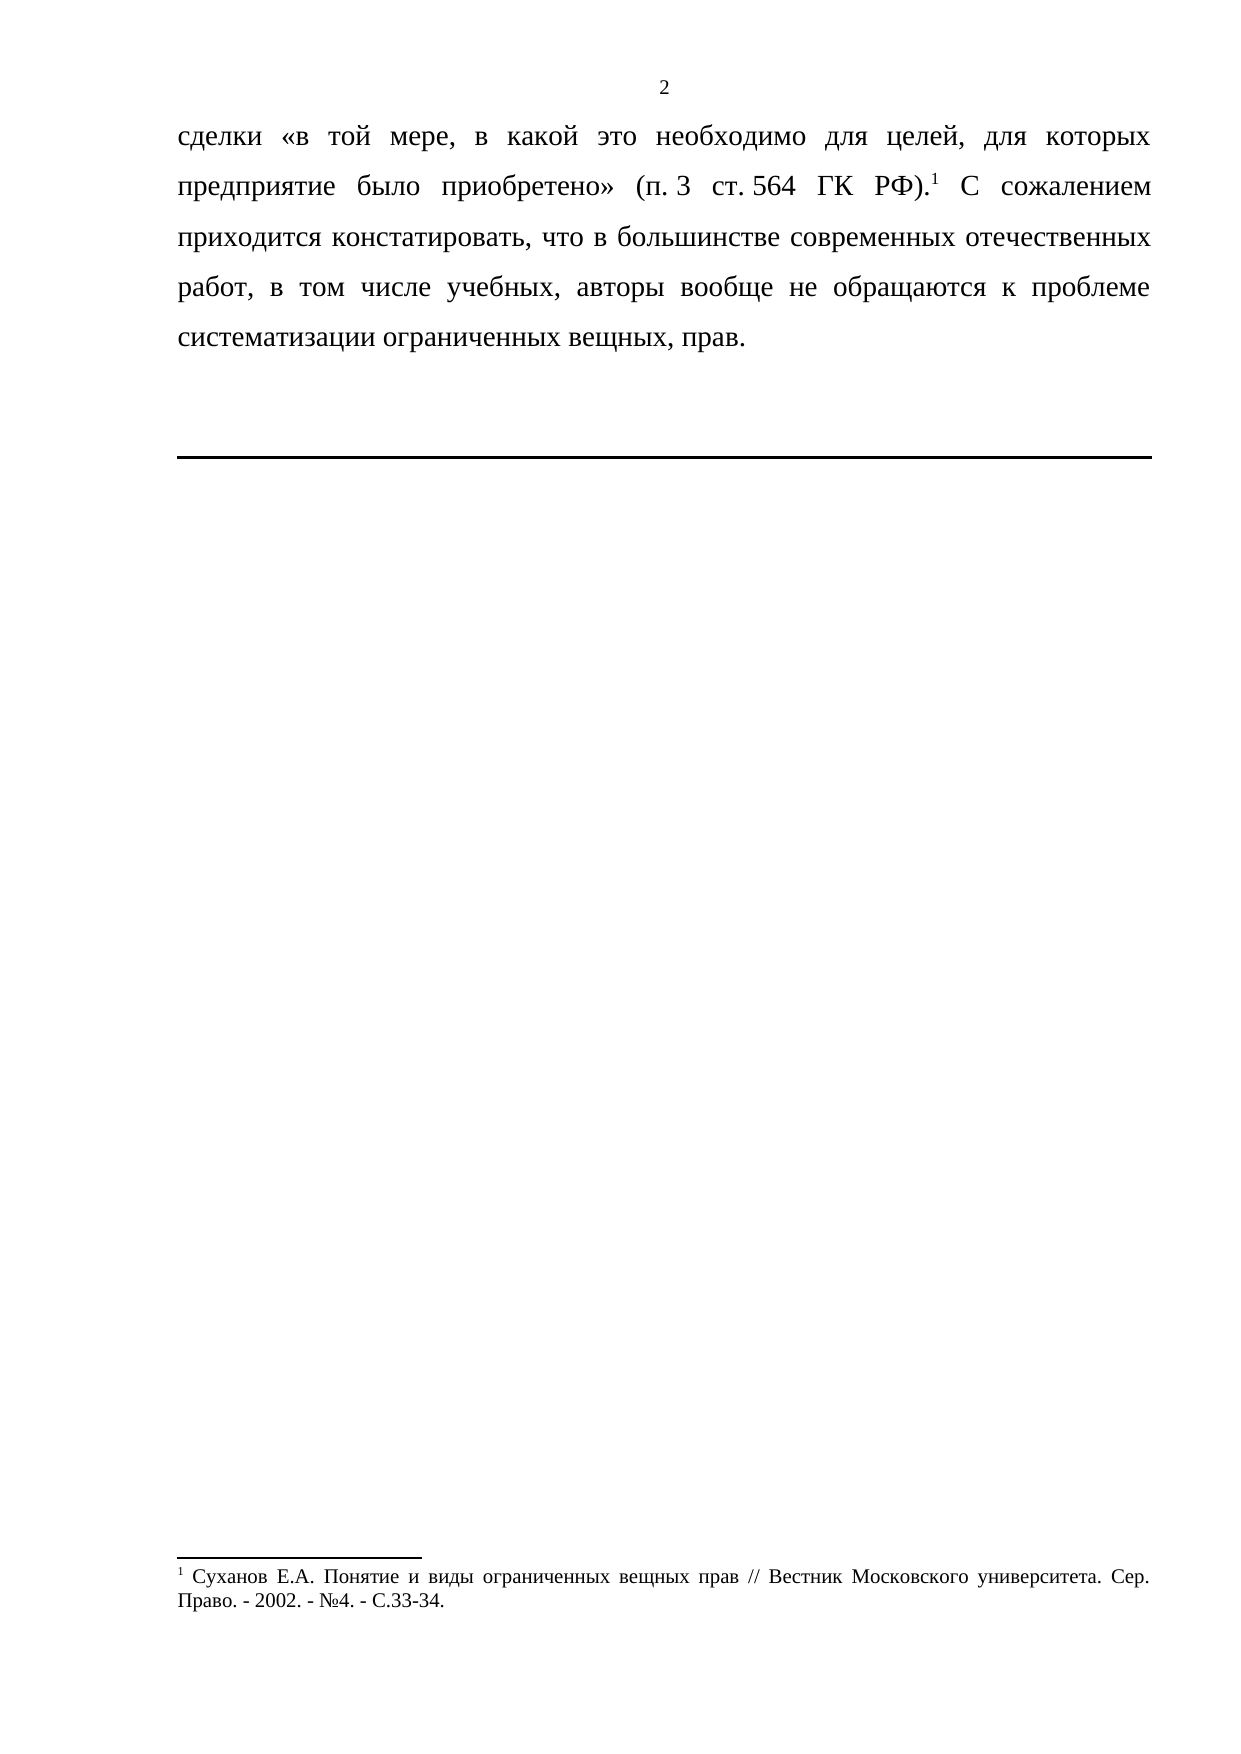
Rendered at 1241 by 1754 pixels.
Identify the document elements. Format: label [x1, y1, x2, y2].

text [177, 118, 1152, 353]
